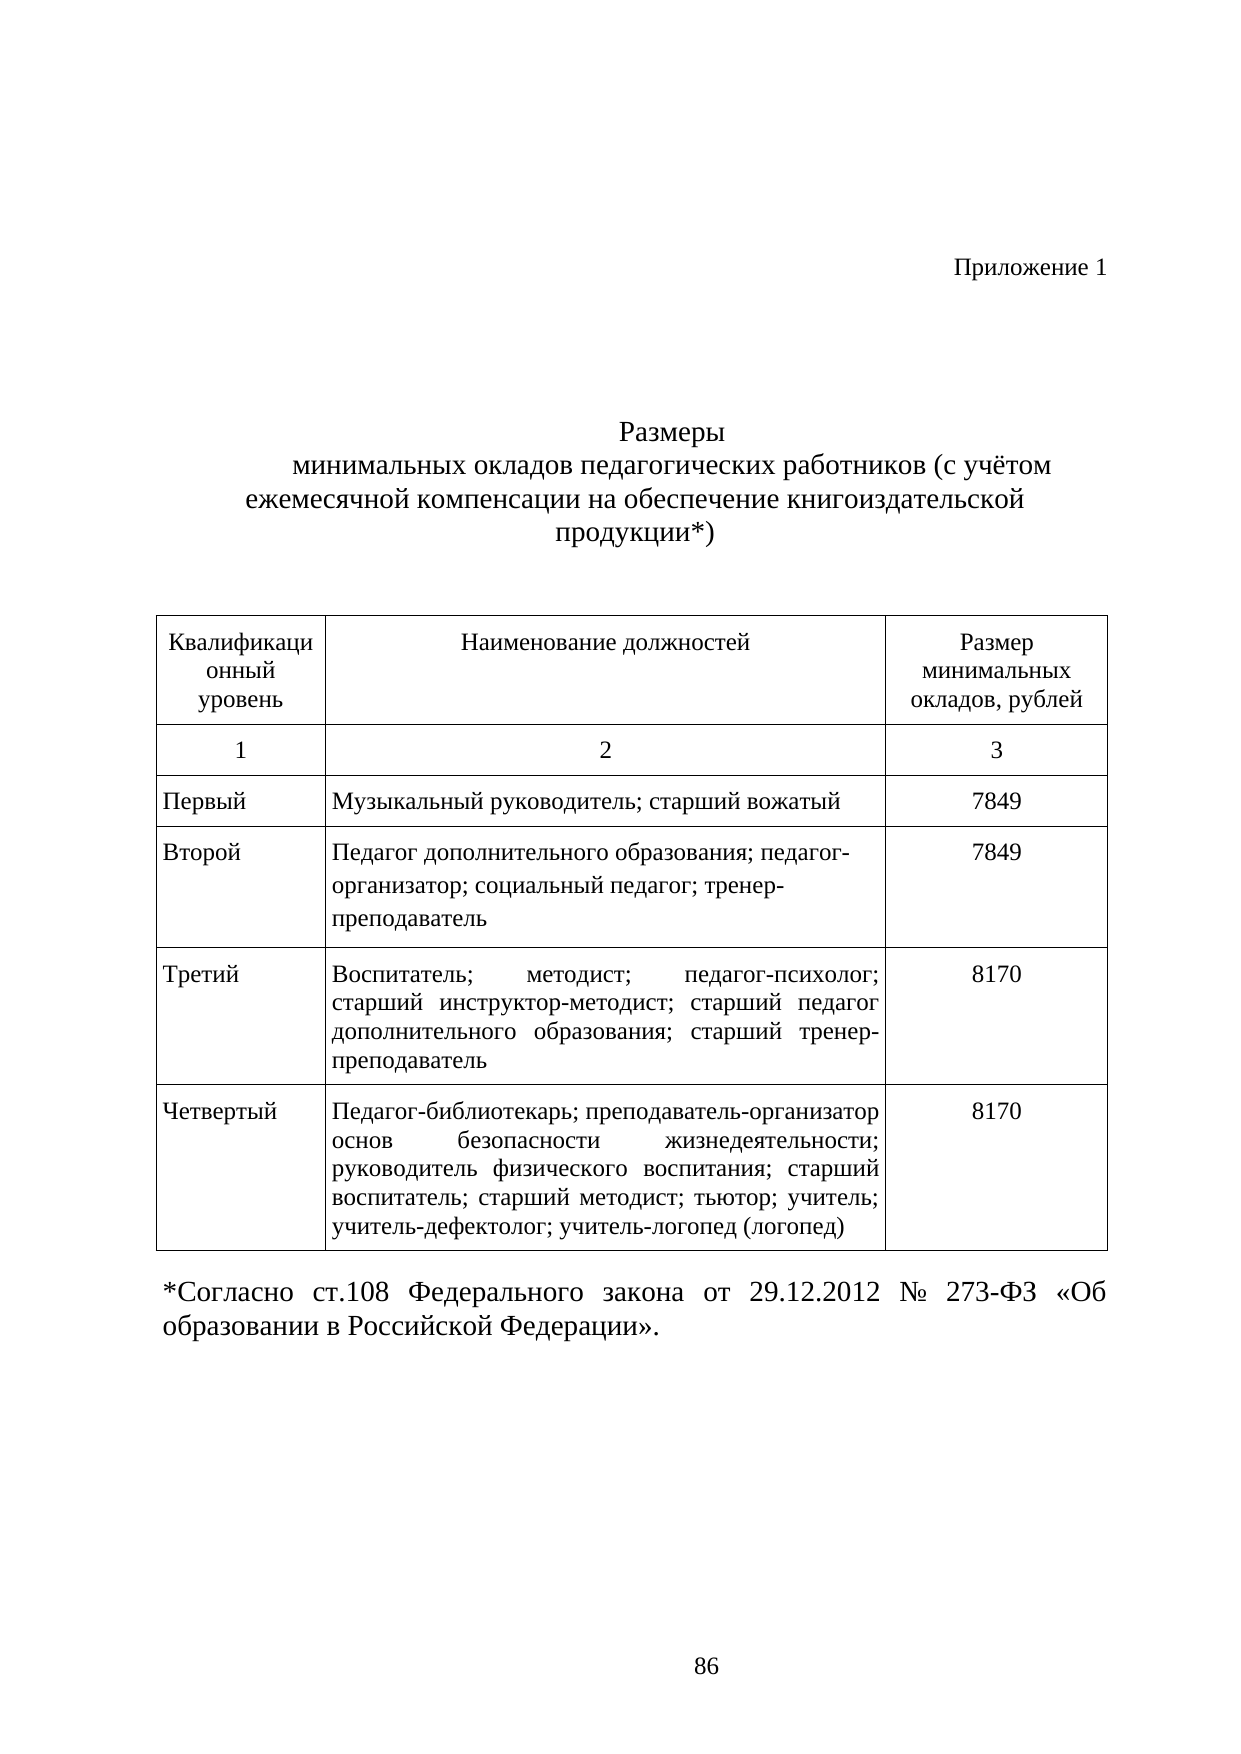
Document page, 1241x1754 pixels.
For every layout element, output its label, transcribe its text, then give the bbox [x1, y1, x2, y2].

table_cell 3 [886, 725, 1107, 775]
table_header Квалификационный уровень [157, 616, 325, 724]
text Размеры [162, 414, 1107, 447]
table_cell 7849 [886, 776, 1107, 826]
table_cell Первый [157, 776, 325, 826]
text Приложение 1 [837, 252, 1107, 281]
table_cell Педагог дополнительного образования; педагог-организатор; социальный педагог; тренер-преподаватель [326, 827, 885, 947]
table_cell Педагог-библиотекарь; преподаватель-организатор основ безопасности жизнедеятельности; руководитель физического воспитания; старший воспитатель; старший методист; тьютор; учитель; учитель-дефектолог; учитель-логопед (логопед) [326, 1085, 885, 1250]
table_cell Третий [157, 948, 325, 1084]
table_cell Четвертый [157, 1085, 325, 1250]
table_cell 1 [157, 725, 325, 775]
text *Согласно ст.108 Федерального закона от 29.12.2012 № 273-ФЗ «Об образовании в Российской Федерации». [162, 1274, 1107, 1341]
table_cell Воспитатель; методист; педагог-психолог; старший инструктор-методист; старший педагог дополнительного образования; старший тренер-преподаватель [326, 948, 885, 1084]
table_cell Второй [157, 827, 325, 947]
table_header Размер минимальных окладов, рублей [886, 616, 1107, 724]
table_cell 8170 [886, 1085, 1107, 1250]
table_header Наименование должностей [326, 616, 885, 724]
table_cell 2 [326, 725, 885, 775]
table_cell 8170 [886, 948, 1107, 1084]
text минимальных окладов педагогических работников (с учётом ежемесячной компенсации на обеспечение книгоиздательской продукции*) [162, 447, 1107, 548]
table_cell Музыкальный руководитель; старший вожатый [326, 776, 885, 826]
table_cell 7849 [886, 827, 1107, 947]
